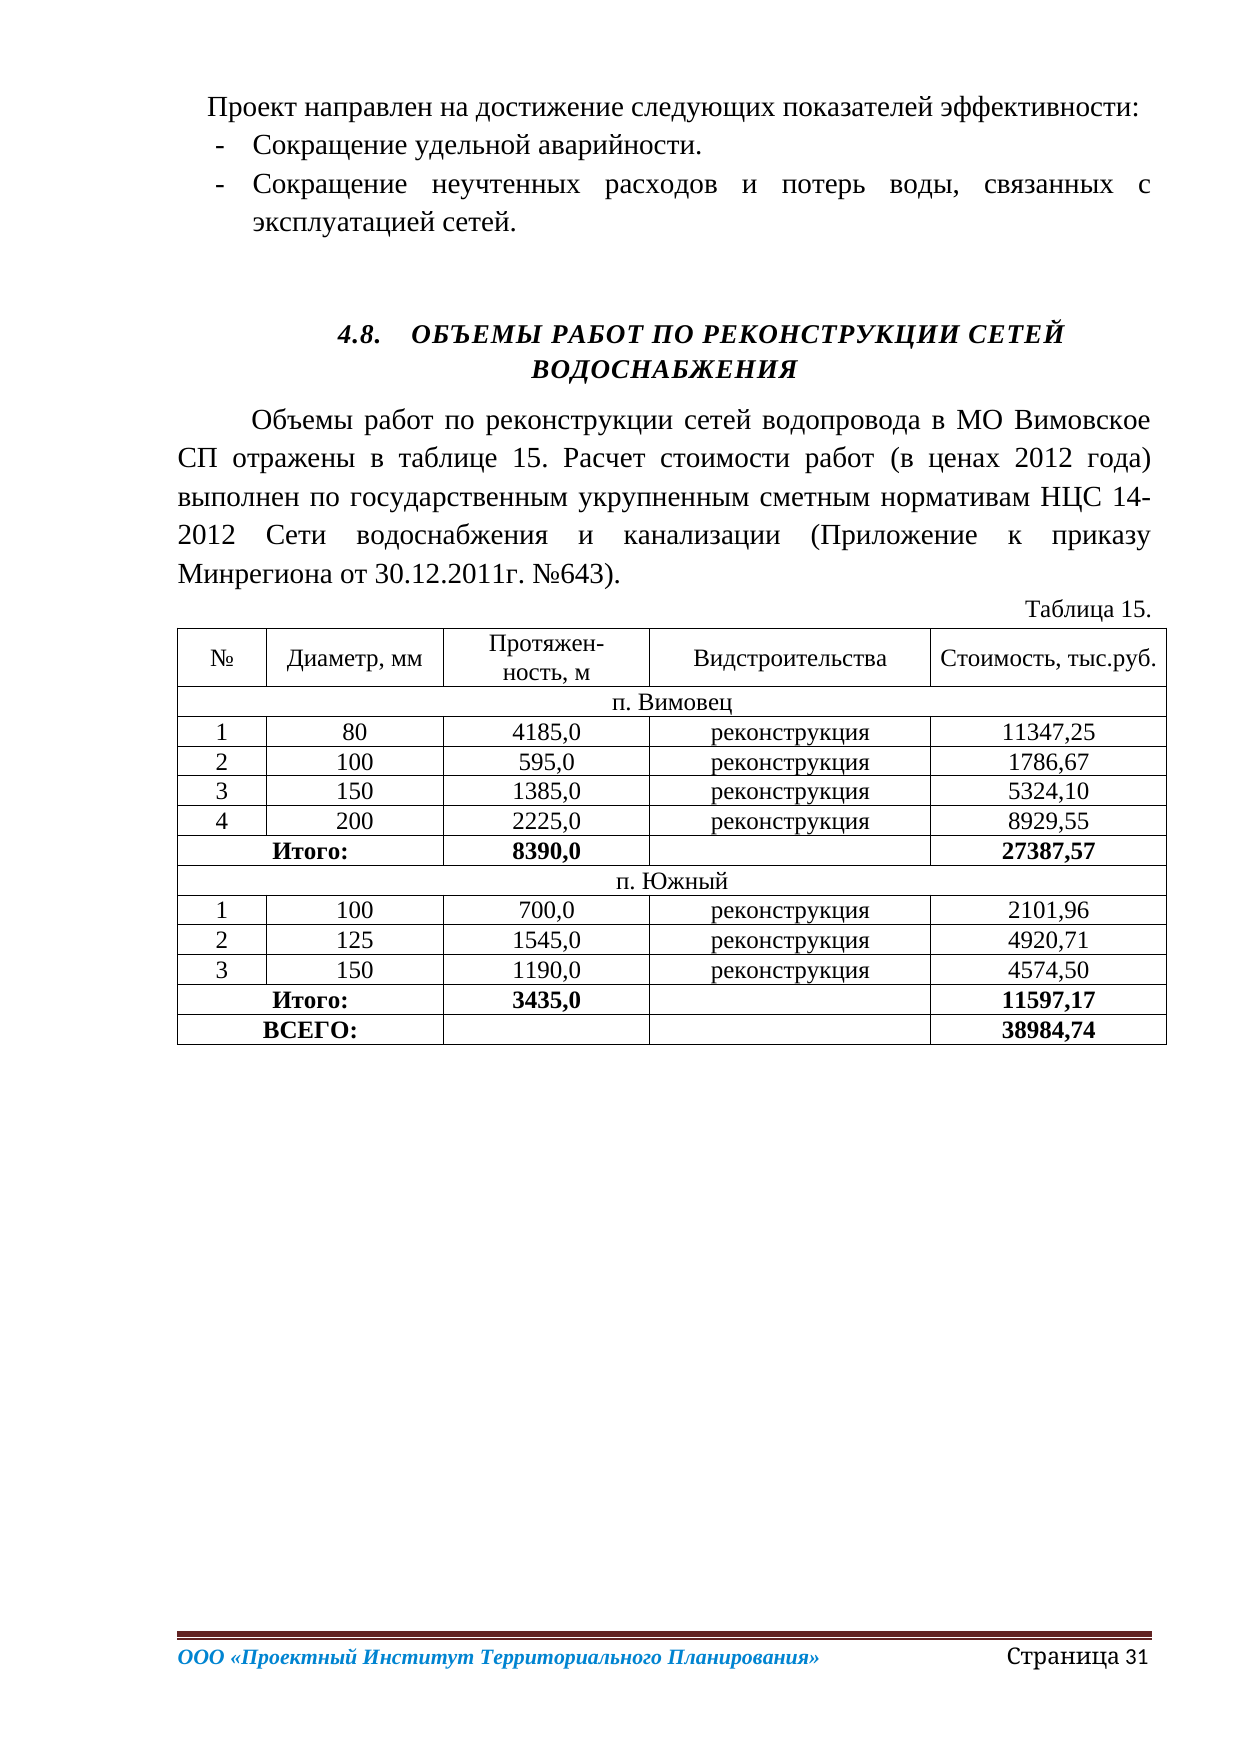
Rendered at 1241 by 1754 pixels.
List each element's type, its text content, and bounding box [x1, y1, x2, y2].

table_cell 27387,57 [931, 836, 1166, 865]
table_cell 3 [178, 776, 266, 805]
table_cell [650, 836, 930, 865]
table_header Протяжен- ность, м [444, 629, 649, 686]
table_cell [650, 985, 930, 1014]
table_cell 100 [267, 896, 443, 924]
table_cell 38984,74 [931, 1015, 1166, 1043]
table_cell 1545,0 [444, 925, 649, 954]
table_cell 1385,0 [444, 776, 649, 805]
table_cell 3 [178, 955, 266, 984]
table_cell 3435,0 [444, 985, 649, 1014]
text Объемы работ по реконструкции сетей водопровода в МО Вимовское СП отражены в таблице 15. Расчет стоимости работ (в ценах 2012 года) выполнен по государственным укрупненным сметным нормативам НЦС 14-2012 Сети водоснабжения и канализации (Приложение к приказу Минрегиона от 30.12.2011г. №643). [177, 402, 1152, 589]
list Объемы работ по реконструкции сетей водоснабжения [177, 318, 1152, 385]
table_cell реконструкция [650, 806, 930, 835]
table_cell 11347,25 [931, 717, 1166, 746]
table_cell реконструкция [650, 925, 930, 954]
table_cell 700,0 [444, 896, 649, 924]
table_cell 4 [178, 806, 266, 835]
table_cell Итого: [178, 836, 443, 865]
table_cell реконструкция [650, 955, 930, 984]
table_cell [444, 1015, 649, 1043]
table_cell 2225,0 [444, 806, 649, 835]
table_cell 2 [178, 747, 266, 775]
table_cell реконструкция [650, 776, 930, 805]
table_cell 4185,0 [444, 717, 649, 746]
table_cell 1 [178, 717, 266, 746]
table_cell 5324,10 [931, 776, 1166, 805]
table_cell 4574,50 [931, 955, 1166, 984]
table_cell 150 [267, 955, 443, 984]
table_cell реконструкция [650, 747, 930, 775]
table_header Диаметр, мм [267, 629, 443, 686]
table_cell 150 [267, 776, 443, 805]
table_cell реконструкция [650, 896, 930, 924]
table_cell 11597,17 [931, 985, 1166, 1014]
table_cell 4920,71 [931, 925, 1166, 954]
table_cell 8390,0 [444, 836, 649, 865]
table_header Стоимость, тыс.руб. [931, 629, 1166, 686]
list Сокращение удельной аварийности. [215, 127, 1152, 161]
list Сокращение неучтенных расходов и потерь воды, связанных с эксплуатацией сетей. [215, 166, 1152, 238]
text Проект направлен на достижение следующих показателей эффективности: [177, 89, 1152, 122]
table_cell 1786,67 [931, 747, 1166, 775]
table_cell реконструкция [650, 717, 930, 746]
table_cell 8929,55 [931, 806, 1166, 835]
table_cell 80 [267, 717, 443, 746]
table_cell п. Южный [178, 866, 1166, 894]
table_cell 100 [267, 747, 443, 775]
table_cell 125 [267, 925, 443, 954]
table_cell 200 [267, 806, 443, 835]
table_cell 1190,0 [444, 955, 649, 984]
table_cell 1 [178, 896, 266, 924]
table_cell 2 [178, 925, 266, 954]
text Таблица 15. [177, 594, 1152, 623]
table_header Видстроительства [650, 629, 930, 686]
table_header № [178, 629, 266, 686]
table_cell 2101,96 [931, 896, 1166, 924]
table_cell 595,0 [444, 747, 649, 775]
table_cell [650, 1015, 930, 1043]
table_cell п. Вимовец [178, 687, 1166, 716]
table_cell Итого: [178, 985, 443, 1014]
table_cell ВСЕГО: [178, 1015, 443, 1043]
